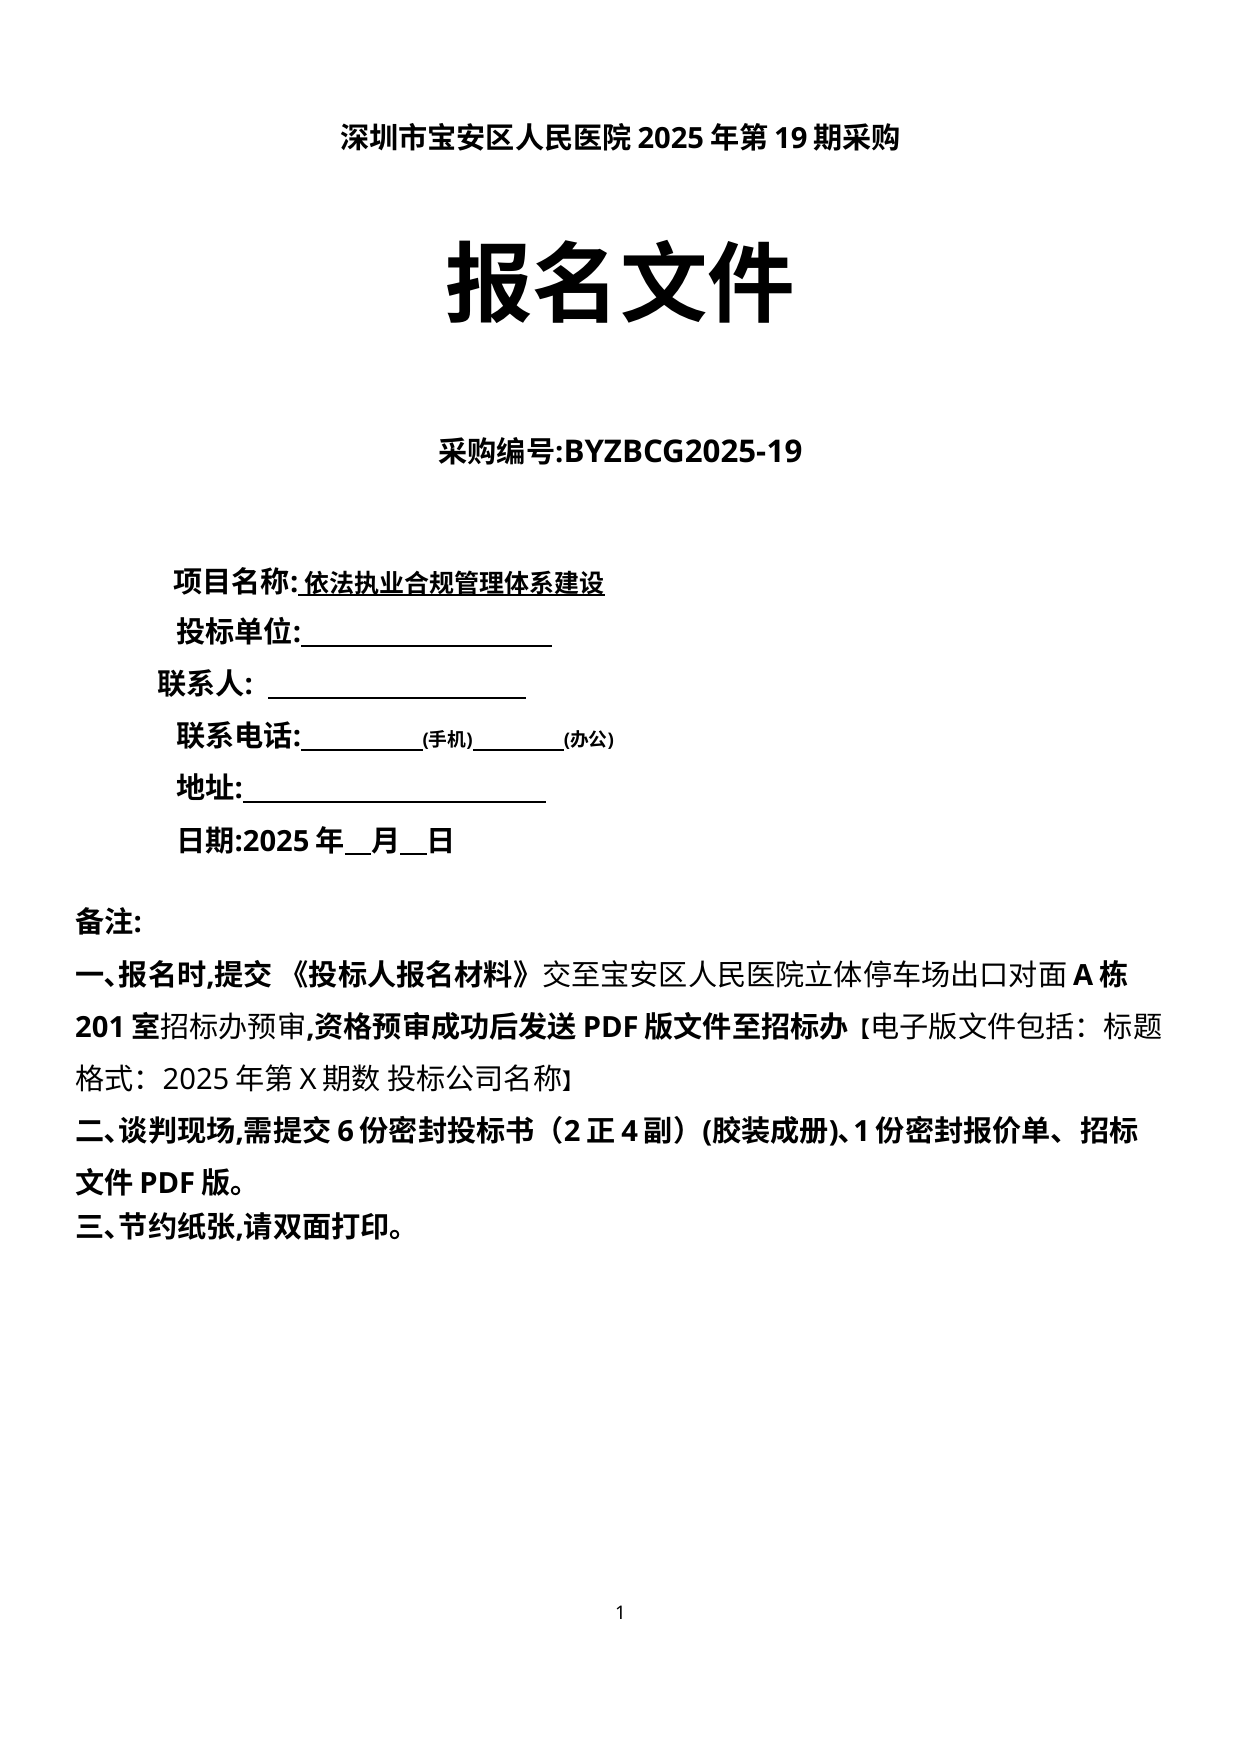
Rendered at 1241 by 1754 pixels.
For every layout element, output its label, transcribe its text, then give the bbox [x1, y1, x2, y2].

text 日期:2025年 月 日 [75, 809, 1165, 861]
text 联系电话: (手机) (办公) [75, 705, 1165, 757]
text 备注: [75, 891, 1165, 943]
text 地址: [75, 757, 1165, 809]
text 一､报名时,提交 《投标人报名材料》交至宝安区人民医院立体停车场出口对面A栋201室招标办预审,资格预审成功后发送PDF版文件至招标办【电子版文件包括：标题格式：2025年第X期数 投标公司名称】 [75, 943, 1165, 1099]
text 采购编号:BYZBCG2025-19 [75, 404, 1165, 477]
text 三､节约纸张,请双面打印｡ [75, 1204, 1165, 1246]
text 联系人: [75, 653, 1165, 705]
text 二､谈判现场,需提交6份密封投标书（2正4副）(胶装成册)､1份密封报价单、招标文件PDF版｡ [75, 1099, 1165, 1204]
text 投标单位: [75, 601, 1165, 653]
text 报名文件 [75, 214, 1165, 340]
text 深圳市宝安区人民医院2025年第19期采购 [75, 90, 1165, 163]
text 项目名称: 依法执业合规管理体系建设 [56, 558, 1229, 601]
